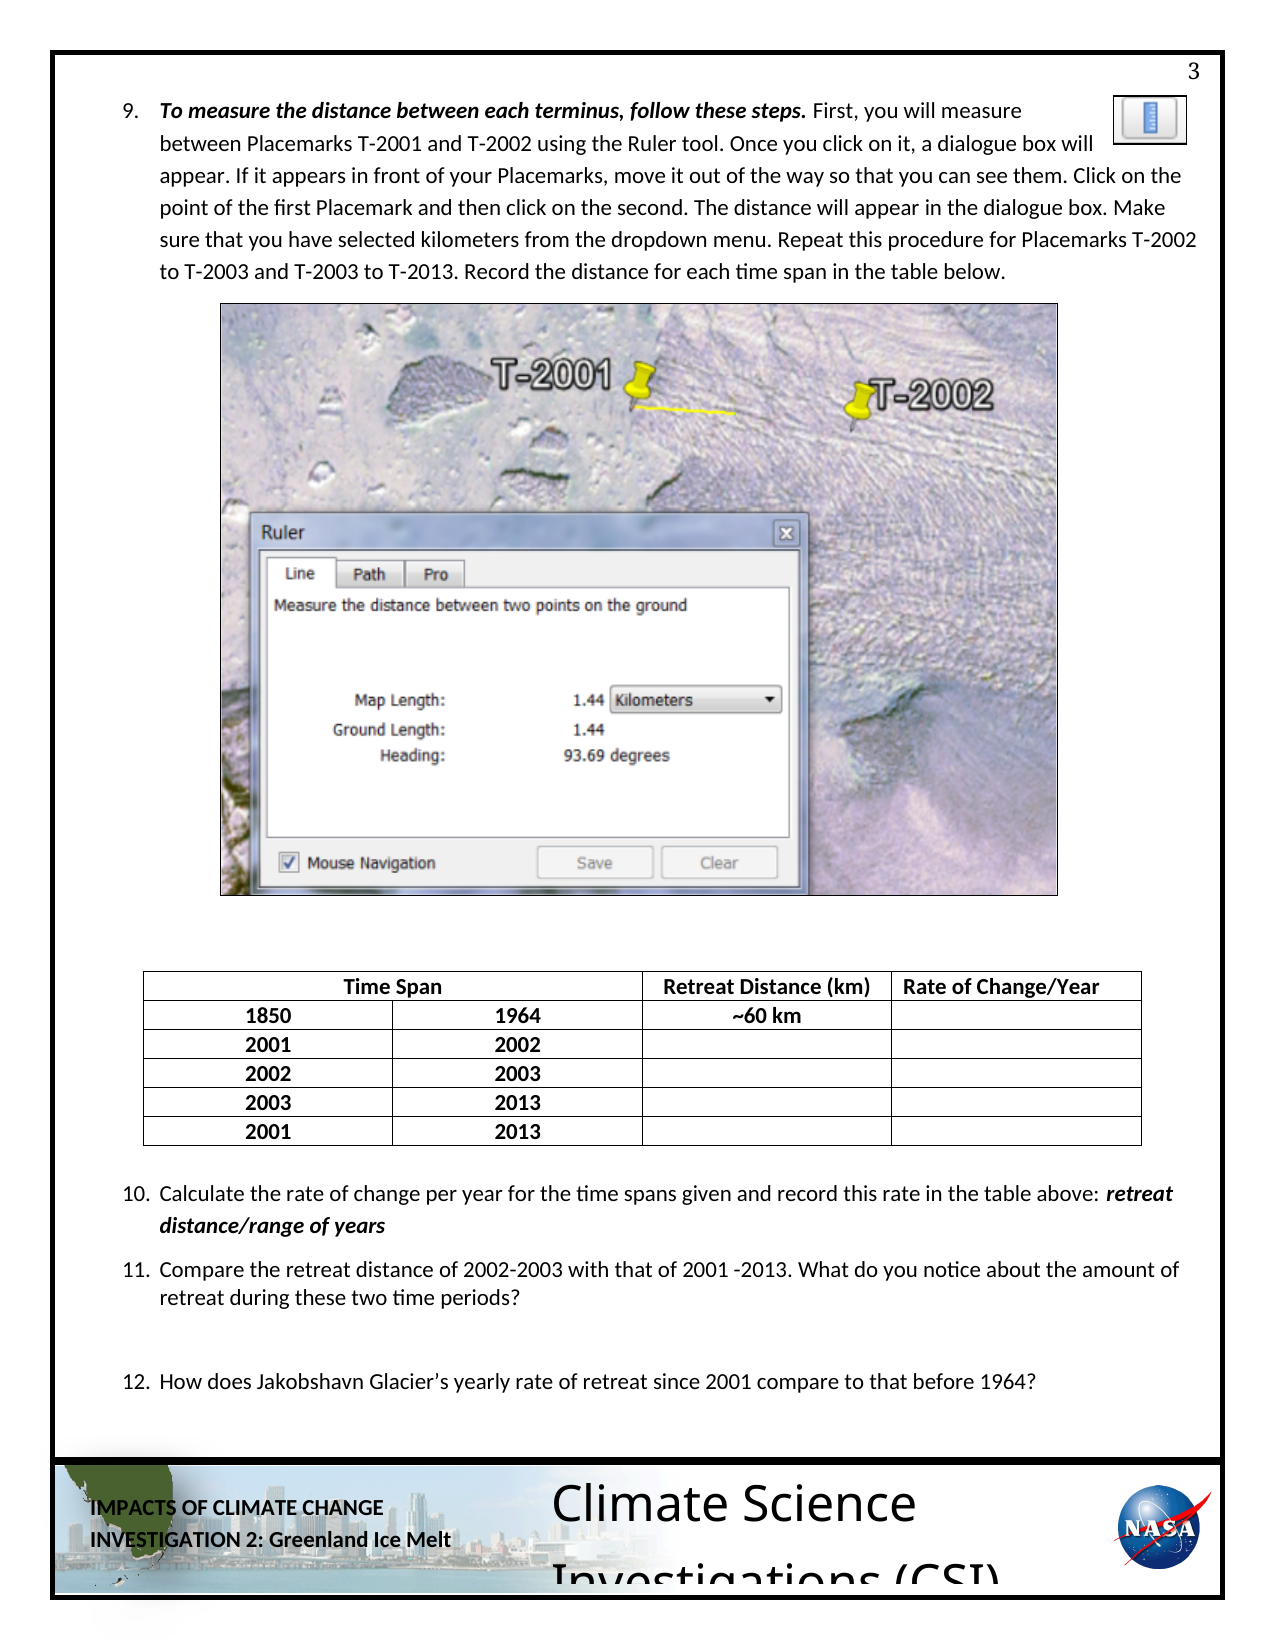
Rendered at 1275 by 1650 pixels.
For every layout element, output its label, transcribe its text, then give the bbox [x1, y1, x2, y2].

table_cell [643, 1030, 891, 1058]
table_header Rate of Change/Year [892, 972, 1141, 1000]
table_header Time Span [144, 972, 642, 1000]
picture [55, 1465, 1021, 1593]
table_cell [643, 1088, 891, 1116]
table_cell 1850 [144, 1001, 392, 1029]
list How does Jakobshavn Glacier’s yearly rate of retreat since 2001 compare to that before 1964? [122, 1367, 1200, 1395]
picture [216, 1534, 222, 1545]
table_cell 2013 [393, 1088, 642, 1116]
table_cell 2002 [144, 1059, 392, 1087]
table_cell [892, 1001, 1141, 1029]
table_cell [892, 1030, 1141, 1058]
table_cell 2013 [393, 1117, 642, 1145]
list Calculate the rate of change per year for the time spans given and record this rate in the table above: retreat distance/range of years [122, 1179, 1200, 1239]
table_cell 2001 [144, 1117, 392, 1145]
table_cell ~60 km [643, 1001, 891, 1029]
table_cell [892, 1117, 1141, 1145]
table_cell 2003 [393, 1059, 642, 1087]
table_cell [643, 1117, 891, 1145]
table_cell [643, 1059, 891, 1087]
table_cell 1964 [393, 1001, 642, 1029]
picture [1114, 97, 1186, 143]
picture [1113, 1485, 1212, 1569]
table_cell [892, 1059, 1141, 1087]
table_cell 2002 [393, 1030, 642, 1058]
table_header Retreat Distance (km) [643, 972, 891, 1000]
table_cell [892, 1088, 1141, 1116]
list To measure the distance between each terminus, follow these steps. First, you will measure between Placemarks T-2001 and T-2002 using the Ruler tool. Once you click on it, a dialogue box will appear. If it appears in front of your Placemarks, move it out of the way so that you can see them. Click on the point of the first Placemark and then click on the second. The distance will appear in the dialogue box. Make sure that you have selected kilometers from the dropdown menu. Repeat this procedure for Placemarks T-2002 to T-2003 and T-2003 to T-2013. Record the distance for each time span in the table below. [122, 96, 1200, 285]
table_cell 2001 [144, 1030, 392, 1058]
list Compare the retreat distance of 2002-2003 with that of 2001 -2013. What do you notice about the amount of retreat during these two time periods? [122, 1255, 1200, 1311]
table_cell 2003 [144, 1088, 392, 1116]
picture [221, 304, 1057, 895]
